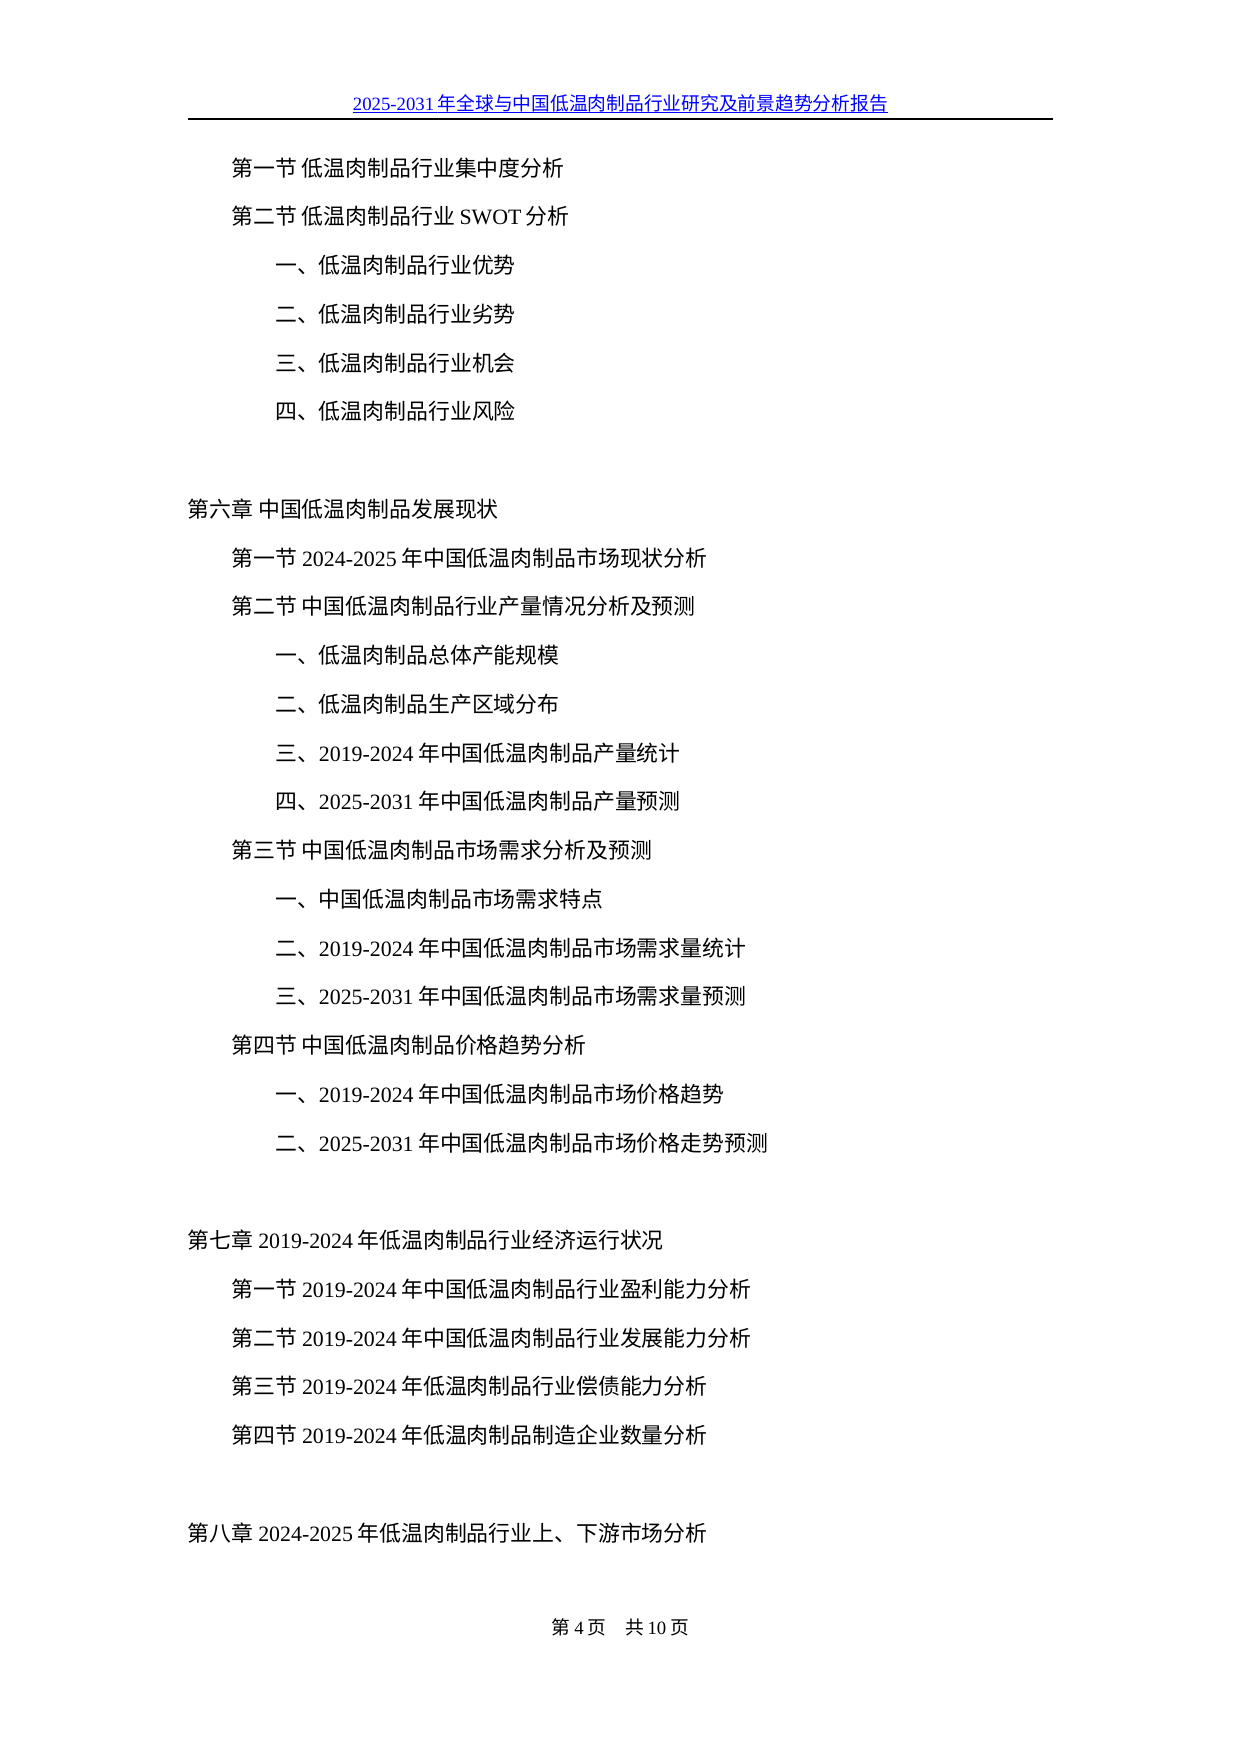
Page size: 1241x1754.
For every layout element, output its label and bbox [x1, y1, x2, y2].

text [187, 150, 1053, 1548]
